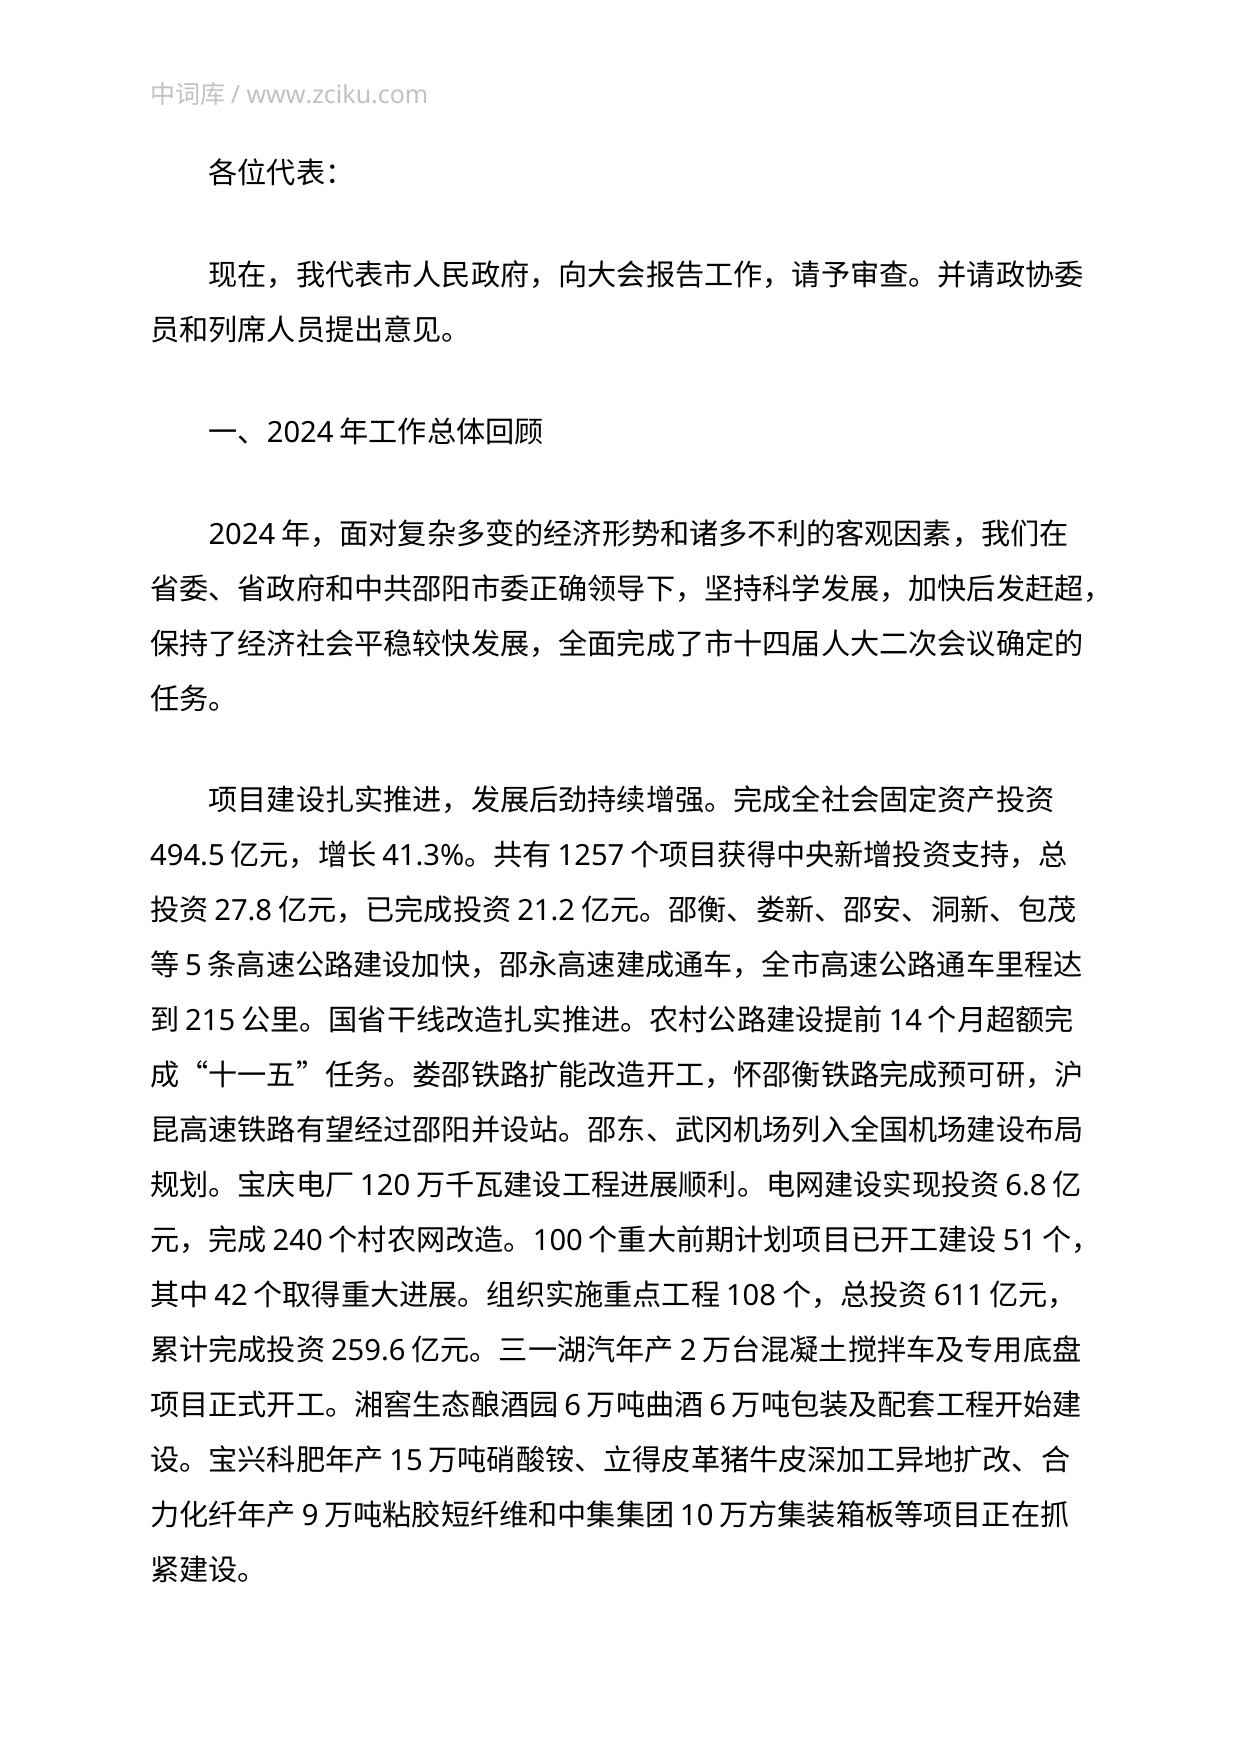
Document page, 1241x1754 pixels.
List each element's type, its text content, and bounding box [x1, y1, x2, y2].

text 项目建设扎实推进，发展后劲持续增强。完成全社会固定资产投资494.5亿元，增长41.3%。共有1257个项目获得中央新增投资支持，总投资27.8亿元，已完成投资21.2亿元。邵衡、娄新、邵安、洞新、包茂等5条高速公路建设加快，邵永高速建成通车，全市高速公路通车里程达到215公里。国省干线改造扎实推进。农村公路建设提前14个月超额完成“十一五”任务。娄邵铁路扩能改造开工，怀邵衡铁路完成预可研，沪昆高速铁路有望经过邵阳并设站。邵东、武冈机场列入全国机场建设布局规划。宝庆电厂120万千瓦建设工程进展顺利。电网建设实现投资6.8亿元，完成240个村农网改造。100个重大前期计划项目已开工建设51个，其中42个取得重大进展。组织实施重点工程108个，总投资611亿元，累计完成投资259.6亿元。三一湖汽年产2万台混凝土搅拌车及专用底盘项目正式开工。湘窖生态酿酒园6万吨曲酒6万吨包装及配套工程开始建设。宝兴科肥年产15万吨硝酸铵、立得皮革猪牛皮深加工异地扩改、合力化纤年产9万吨粘胶短纤维和中集集团10万方集装箱板等项目正在抓紧建设。 [150, 777, 1090, 1589]
text 各位代表： [150, 150, 1090, 192]
text 2024年，面对复杂多变的经济形势和诸多不利的客观因素，我们在省委、省政府和中共邵阳市委正确领导下，坚持科学发展，加快后发赶超，保持了经济社会平稳较快发展，全面完成了市十四届人大二次会议确定的任务。 [150, 510, 1090, 717]
text 现在，我代表市人民政府，向大会报告工作，请予审查。并请政协委员和列席人员提出意见。 [150, 252, 1090, 349]
text 一、2024年工作总体回顾 [150, 408, 1090, 451]
